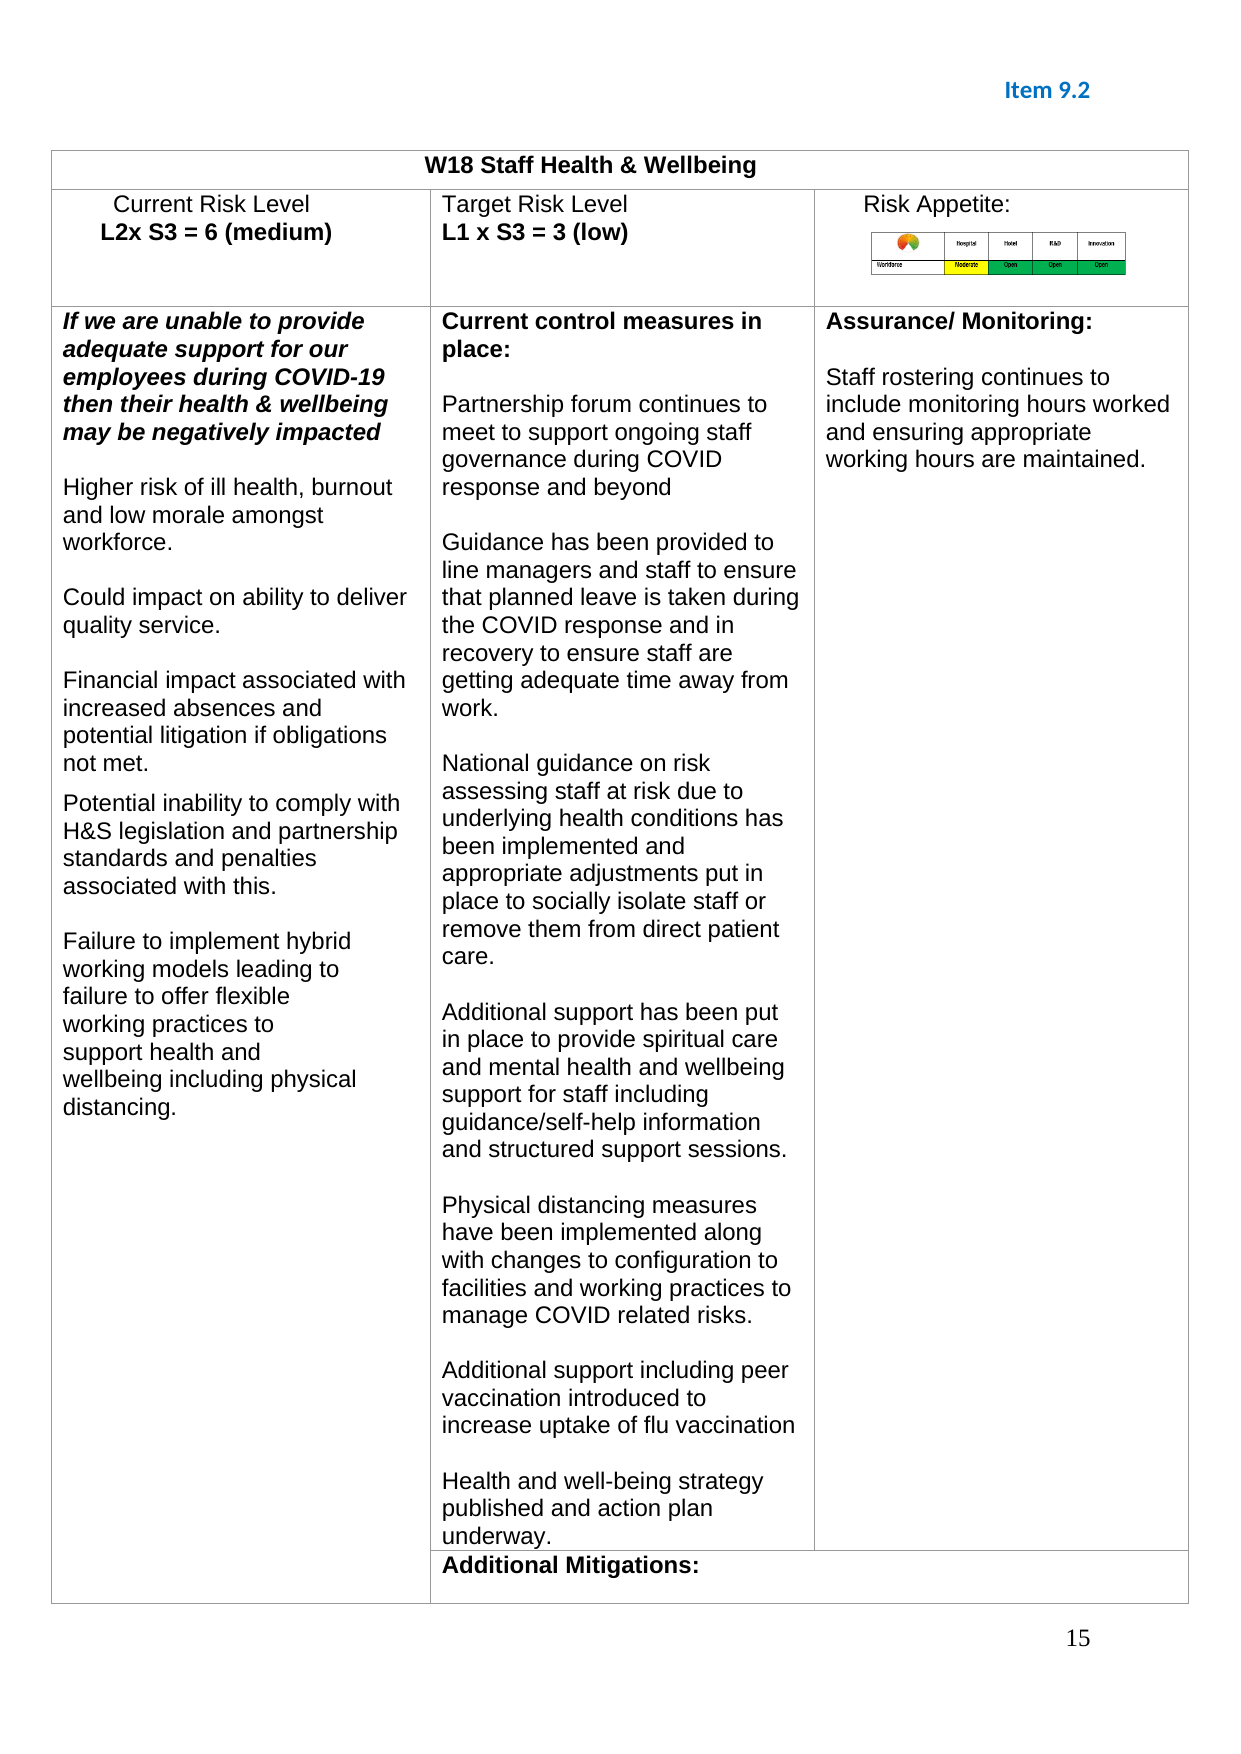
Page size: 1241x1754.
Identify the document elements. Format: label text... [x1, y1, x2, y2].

table_cell Target Risk Level L1 x S3 = 3 (low) [431, 190, 814, 306]
table_cell W18 Staff Health & Wellbeing [52, 151, 1188, 189]
table_cell Current Risk Level L2x S3 = 6 (medium) [52, 190, 430, 306]
table_cell Assurance/ Monitoring: Staff rostering continues to include monitoring hours worked and ensuring appropriate working hours are maintained. [815, 307, 1188, 1549]
table_cell Risk Appetite: [815, 190, 1188, 306]
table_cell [431, 1551, 1188, 1603]
table_cell Current control measures in place: Partnership forum continues to meet to support ongoing staff governance during COVID response and beyond Guidance has been provided to line managers and staff to ensure that planned leave is taken during the COVID response and in recovery to ensure staff are getting adequate time away from work. National guidance on risk assessing staff at risk due to underlying health conditions has been implemented and appropriate adjustments put in place to socially isolate staff or remove them from direct patient care. Additional support has been put in place to provide spiritual care and mental health and wellbeing support for staff including guidance/self-help information and structured support sessions. Physical distancing measures have been implemented along with changes to configuration to facilities and working practices to manage COVID related risks. Additional support including peer vaccination introduced to increase uptake of flu vaccination Health and well-being strategy published and action plan underway. [431, 307, 814, 1549]
table_cell If we are unable to provide adequate support for our employees during COVID-19 then their health & wellbeing may be negatively impacted Higher risk of ill health, burnout and low morale amongst workforce. Could impact on ability to deliver quality service. Financial impact associated with increased absences and potential litigation if obligations not met. Potential inability to comply with H&S legislation and partnership standards and penalties associated with this. Failure to implement hybrid working models leading to failure to offer flexible working practices to support health and wellbeing including physical distancing. [52, 307, 430, 1603]
picture [863, 221, 1132, 282]
